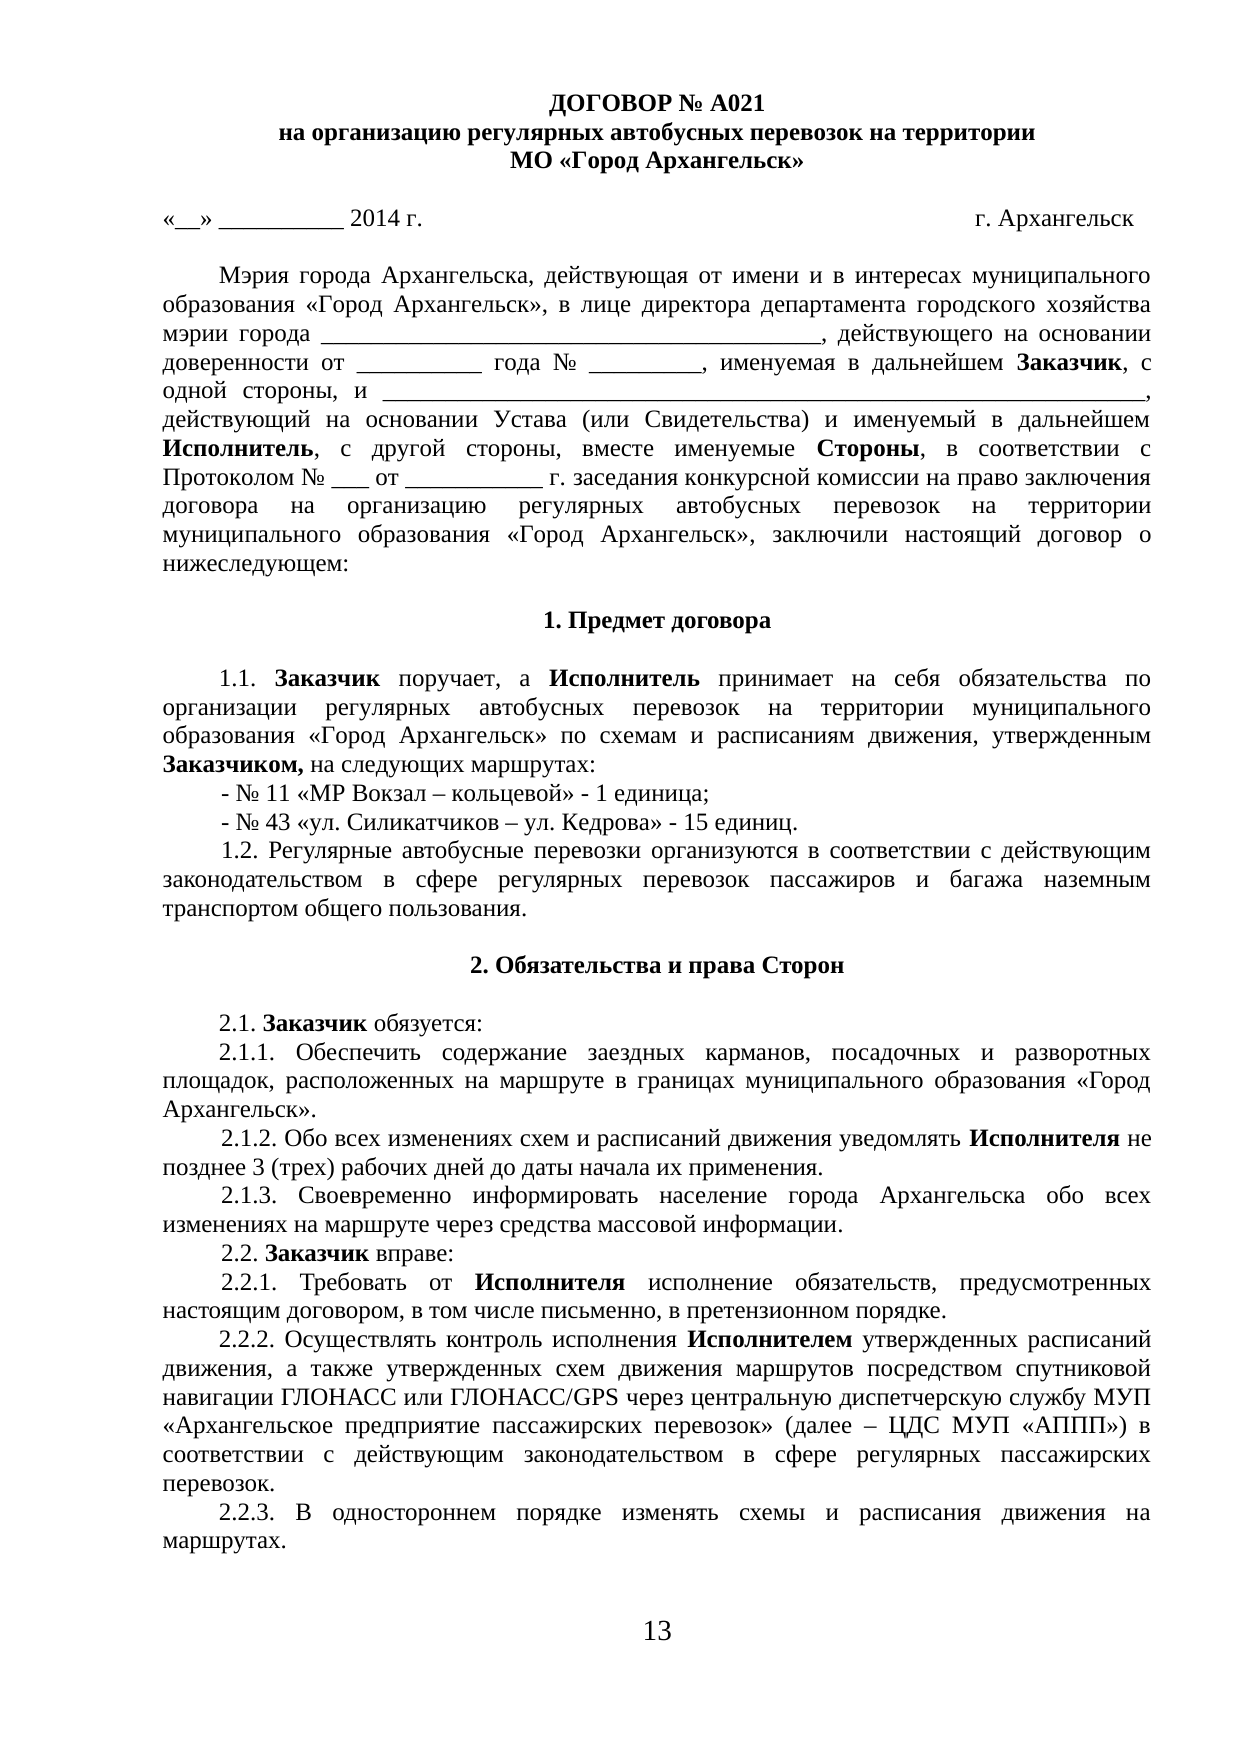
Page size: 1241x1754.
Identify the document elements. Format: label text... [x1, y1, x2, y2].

text 2.2.2. Осуществлять контроль исполнения Исполнителем утвержденных расписаний движения, а также утвержденных схем движения маршрутов посредством спутниковой навигации ГЛОНАСС или ГЛОНАСС/GPS через центральную диспетчерскую службу МУП «Архангельское предприятие пассажирских перевозок» (далее – ЦДС МУП «АППП») в соответствии с действующим законодательством в сфере регулярных пассажирских перевозок. [162, 1324, 1152, 1497]
text - № 43 «ул. Силикатчиков – ул. Кедрова» - 15 единиц. [162, 807, 1152, 835]
text 2.2.3. В одностороннем порядке изменять схемы и расписания движения на маршрутах. [162, 1497, 1152, 1554]
text 2.1.1. Обеспечить содержание заездных карманов, посадочных и разворотных площадок, расположенных на маршруте в границах муниципального образования «Город Архангельск». [162, 1037, 1152, 1123]
text 2. Обязательства и права Сторон [162, 950, 1152, 979]
text 2.1.2. Обо всех изменениях схем и расписаний движения уведомлять Исполнителя не позднее 3 (трех) рабочих дней до даты начала их применения. [162, 1123, 1152, 1180]
text - № 11 «МР Вокзал – кольцевой» - 1 единица; [162, 778, 1152, 807]
text на организацию регулярных автобусных перевозок на территории [162, 117, 1152, 145]
text 1. Предмет договора [162, 605, 1152, 634]
text 2.2. Заказчик вправе: [221, 1238, 1152, 1267]
text 2.1. Заказчик обязуется: [162, 1008, 1152, 1037]
text 1.2. Регулярные автобусные перевозки организуются в соответствии с действующим законодательством в сфере регулярных перевозок пассажиров и багажа наземным транспортом общего пользования. [162, 835, 1152, 922]
text «__» __________ . г. Архангельск [162, 203, 1152, 232]
text 2.2.1. Требовать от Исполнителя исполнение обязательств, предусмотренных настоящим договором, в том числе письменно, в претензионном порядке. [162, 1267, 1152, 1324]
text Мэрия города Архангельска, действующая от имени и в интересах муниципального образования «Город Архангельск», в лице директора департамента городского хозяйства мэрии города ________________________________________, действующего на основании доверенности от __________ года № _________, именуемая в дальнейшем Заказчик, с одной стороны, и _____________________________________________________________, действующий на основании Устава (или Свидетельства) и именуемый в дальнейшем Исполнитель, с другой стороны, вместе именуемые Стороны, в соответствии с Протоколом № ___ от ___________ г. заседания конкурсной комиссии на право заключения договора на организацию регулярных автобусных перевозок на территории муниципального образования «Город Архангельск», заключили настоящий договор о нижеследующем: [162, 260, 1152, 577]
text ДОГОВОР № А021 [162, 88, 1152, 117]
text 1.1. Заказчик поручает, а Исполнитель принимает на себя обязательства по организации регулярных автобусных перевозок на территории муниципального образования «Город Архангельск» по схемам и расписаниям движения, утвержденным Заказчиком, на следующих маршрутах: [162, 663, 1152, 778]
text МО «Город Архангельск» [162, 145, 1152, 174]
text 2.1.3. Своевременно информировать население города Архангельска обо всех изменениях на маршруте через средства массовой информации. [162, 1180, 1152, 1238]
